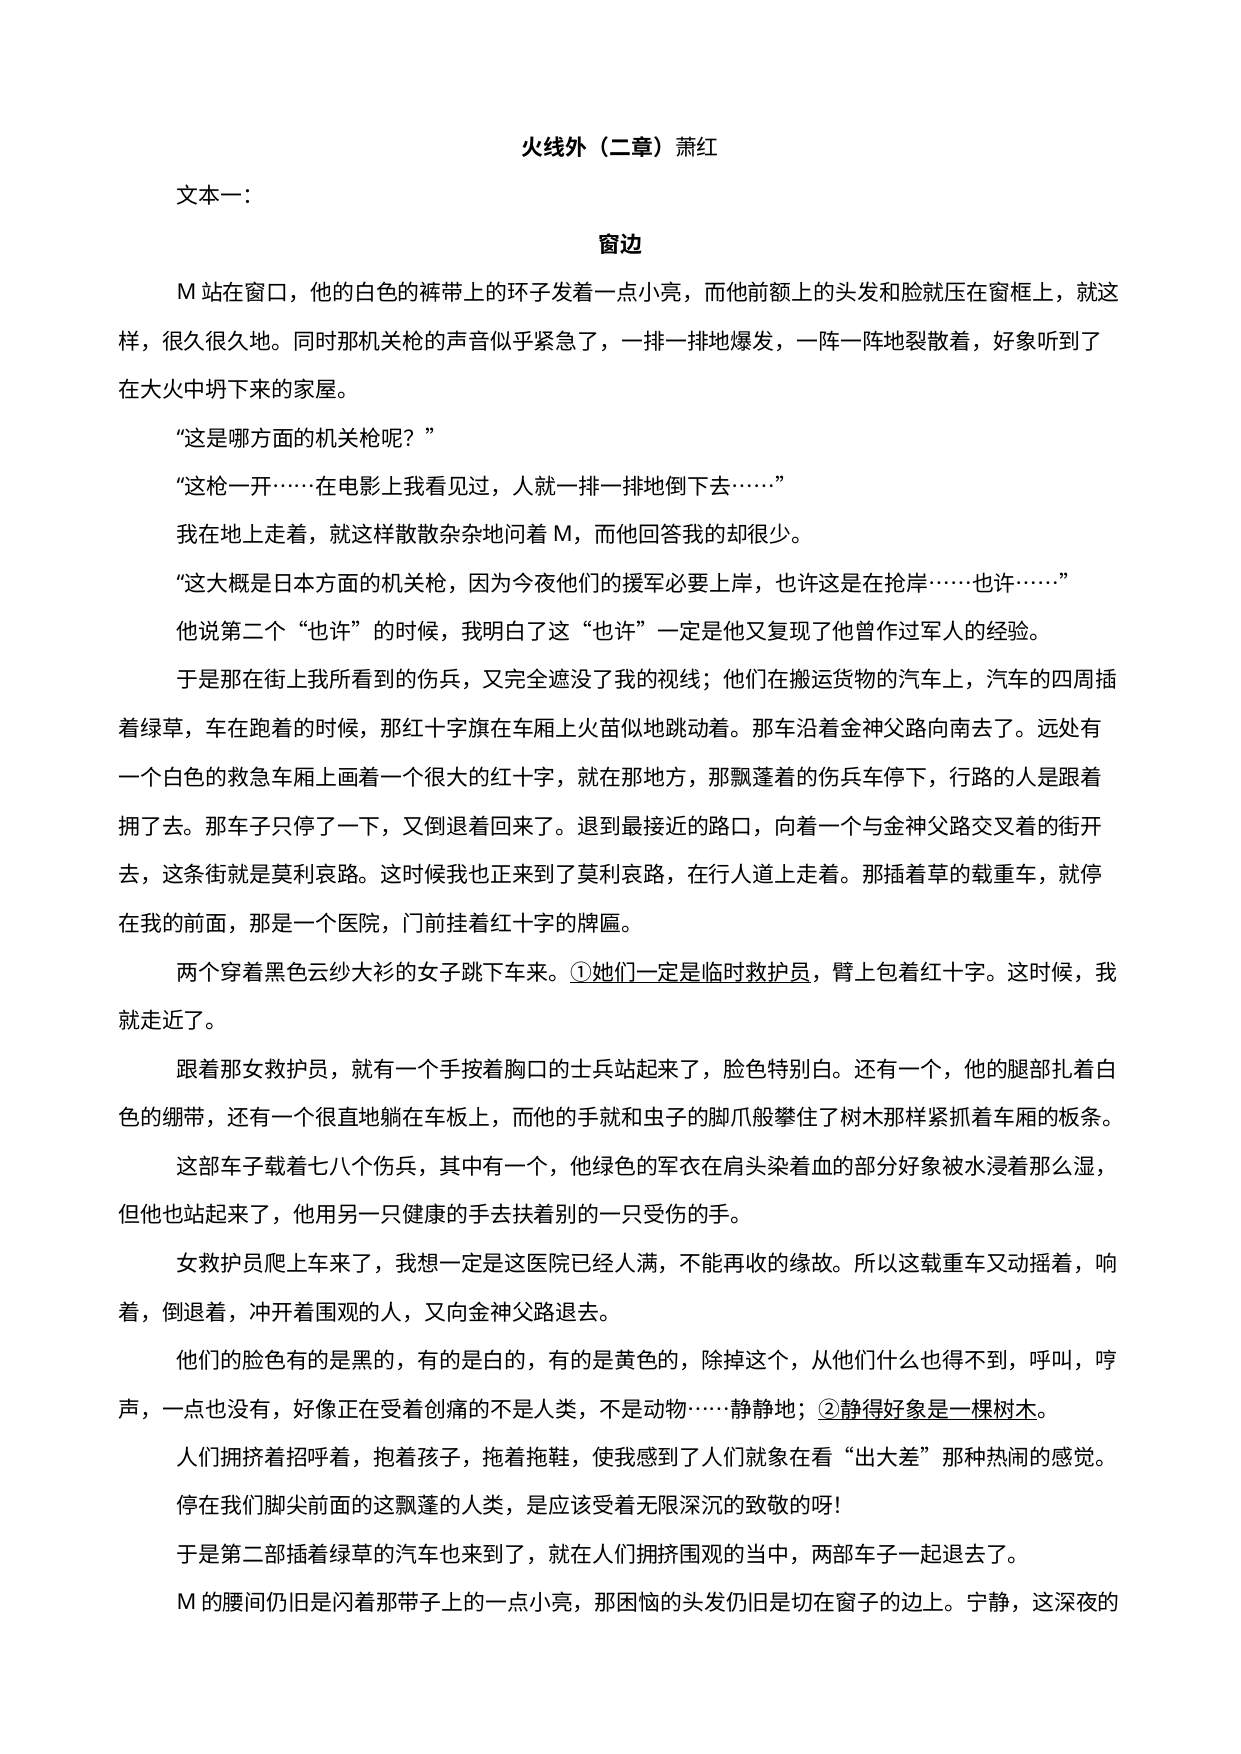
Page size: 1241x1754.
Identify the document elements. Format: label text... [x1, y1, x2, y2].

text 他们的脸色有的是黑的，有的是白的，有的是黄色的，除掉这个，从他们什么也得不到，呼叫，哼声，一点也没有，好像正在受着创痛的不是人类，不是动物……静静地；②静得好象是一棵树木。 [118, 1342, 1122, 1424]
text “这是哪方面的机关枪呢？” [118, 420, 1122, 453]
text M站在窗口，他的白色的裤带上的环子发着一点小亮，而他前额上的头发和脸就压在窗框上，就这样，很久很久地。同时那机关枪的声音似乎紧急了，一排一排地爆发，一阵一阵地裂散着，好象听到了在大火中坍下来的家屋。 [118, 274, 1122, 404]
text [118, 1584, 1122, 1617]
text 于是那在街上我所看到的伤兵，又完全遮没了我的视线；他们在搬运货物的汽车上，汽车的四周插着绿草，车在跑着的时候，那红十字旗在车厢上火苗似地跳动着。那车沿着金神父路向南去了。远处有一个白色的救急车厢上画着一个很大的红十字，就在那地方，那飘蓬着的伤兵车停下，行路的人是跟着拥了去。那车子只停了一下，又倒退着回来了。退到最接近的路口，向着一个与金神父路交叉着的街开去，这条街就是莫利哀路。这时候我也正来到了莫利哀路，在行人道上走着。那插着草的载重车，就停在我的前面，那是一个医院，门前挂着红十字的牌匾。 [118, 662, 1122, 938]
text 女救护员爬上车来了，我想一定是这医院已经人满，不能再收的缘故。所以这载重车又动摇着，响着，倒退着，冲开着围观的人，又向金神父路退去。 [118, 1245, 1122, 1327]
text 停在我们脚尖前面的这飘蓬的人类，是应该受着无限深沉的致敬的呀！ [118, 1488, 1122, 1520]
text 这部车子载着七八个伤兵，其中有一个，他绿色的军衣在肩头染着血的部分好象被水浸着那么湿，但他也站起来了，他用另一只健康的手去扶着别的一只受伤的手。 [118, 1148, 1122, 1229]
text 窗边 [118, 226, 1122, 259]
text 文本一： [118, 178, 1122, 210]
text 人们拥挤着招呼着，抱着孩子，拖着拖鞋，使我感到了人们就象在看“出大差”那种热闹的感觉。 [118, 1439, 1122, 1472]
text 火线外（二章）萧红 [118, 129, 1122, 162]
text “这大概是日本方面的机关枪，因为今夜他们的援军必要上岸，也许这是在抢岸……也许……” [118, 565, 1122, 598]
text 我在地上走着，就这样散散杂杂地问着M，而他回答我的却很少。 [118, 517, 1122, 549]
text 他说第二个“也许”的时候，我明白了这“也许”一定是他又复现了他曾作过军人的经验。 [118, 614, 1122, 646]
text 跟着那女救护员，就有一个手按着胸口的士兵站起来了，脸色特别白。还有一个，他的腿部扎着白色的绷带，还有一个很直地躺在车板上，而他的手就和虫子的脚爪般攀住了树木那样紧抓着车厢的板条。 [118, 1051, 1122, 1132]
text 于是第二部插着绿草的汽车也来到了，就在人们拥挤围观的当中，两部车子一起退去了。 [118, 1536, 1122, 1569]
text “这枪一开……在电影上我看见过，人就一排一排地倒下去……” [118, 469, 1122, 501]
text 两个穿着黑色云纱大衫的女子跳下车来。①她们一定是临时救护员，臂上包着红十字。这时候，我就走近了。 [118, 954, 1122, 1035]
